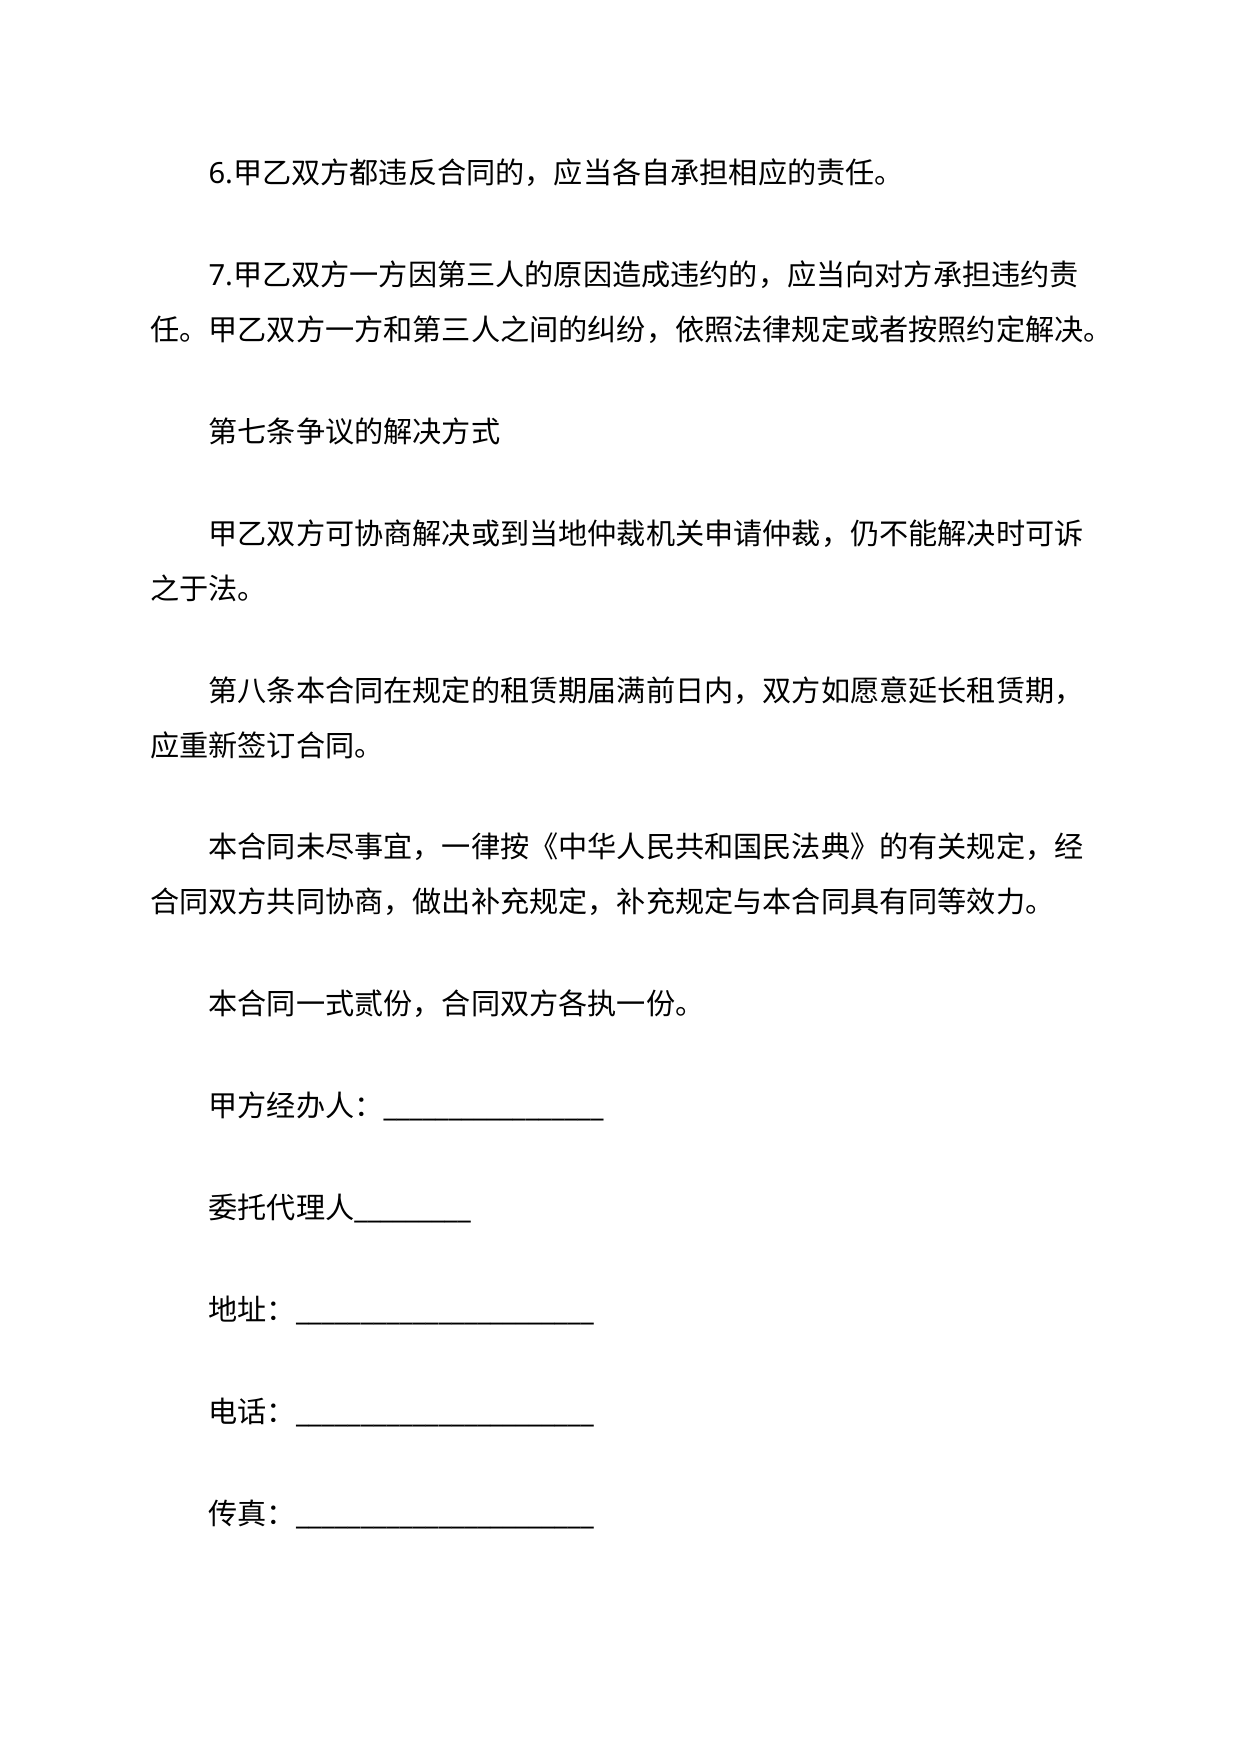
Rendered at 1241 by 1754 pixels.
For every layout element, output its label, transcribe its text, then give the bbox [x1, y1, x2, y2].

text 7.甲乙双方一方因第三人的原因造成违约的，应当向对方承担违约责任。甲乙双方一方和第三人之间的纠纷，依照法律规定或者按照约定解决。 [150, 252, 1090, 349]
text 第八条本合同在规定的租赁期届满前日内，双方如愿意延长租赁期，应重新签订合同。 [150, 667, 1090, 764]
text 第七条争议的解决方式 [150, 409, 1090, 451]
text 甲方经办人：_________________ [150, 1082, 1090, 1125]
text 电话：_______________________ [150, 1388, 1090, 1431]
text 6.甲乙双方都违反合同的，应当各自承担相应的责任。 [150, 150, 1090, 192]
text 甲乙双方可协商解决或到当地仲裁机关申请仲裁，仍不能解决时可诉之于法。 [150, 511, 1090, 608]
text 委托代理人_________ [150, 1184, 1090, 1227]
text 地址：_______________________ [150, 1286, 1090, 1329]
text 传真：_______________________ [150, 1490, 1090, 1533]
text 本合同一式贰份，合同双方各执一份。 [150, 981, 1090, 1023]
text 本合同未尽事宜，一律按《中华人民共和国民法典》的有关规定，经合同双方共同协商，做出补充规定，补充规定与本合同具有同等效力。 [150, 824, 1090, 921]
